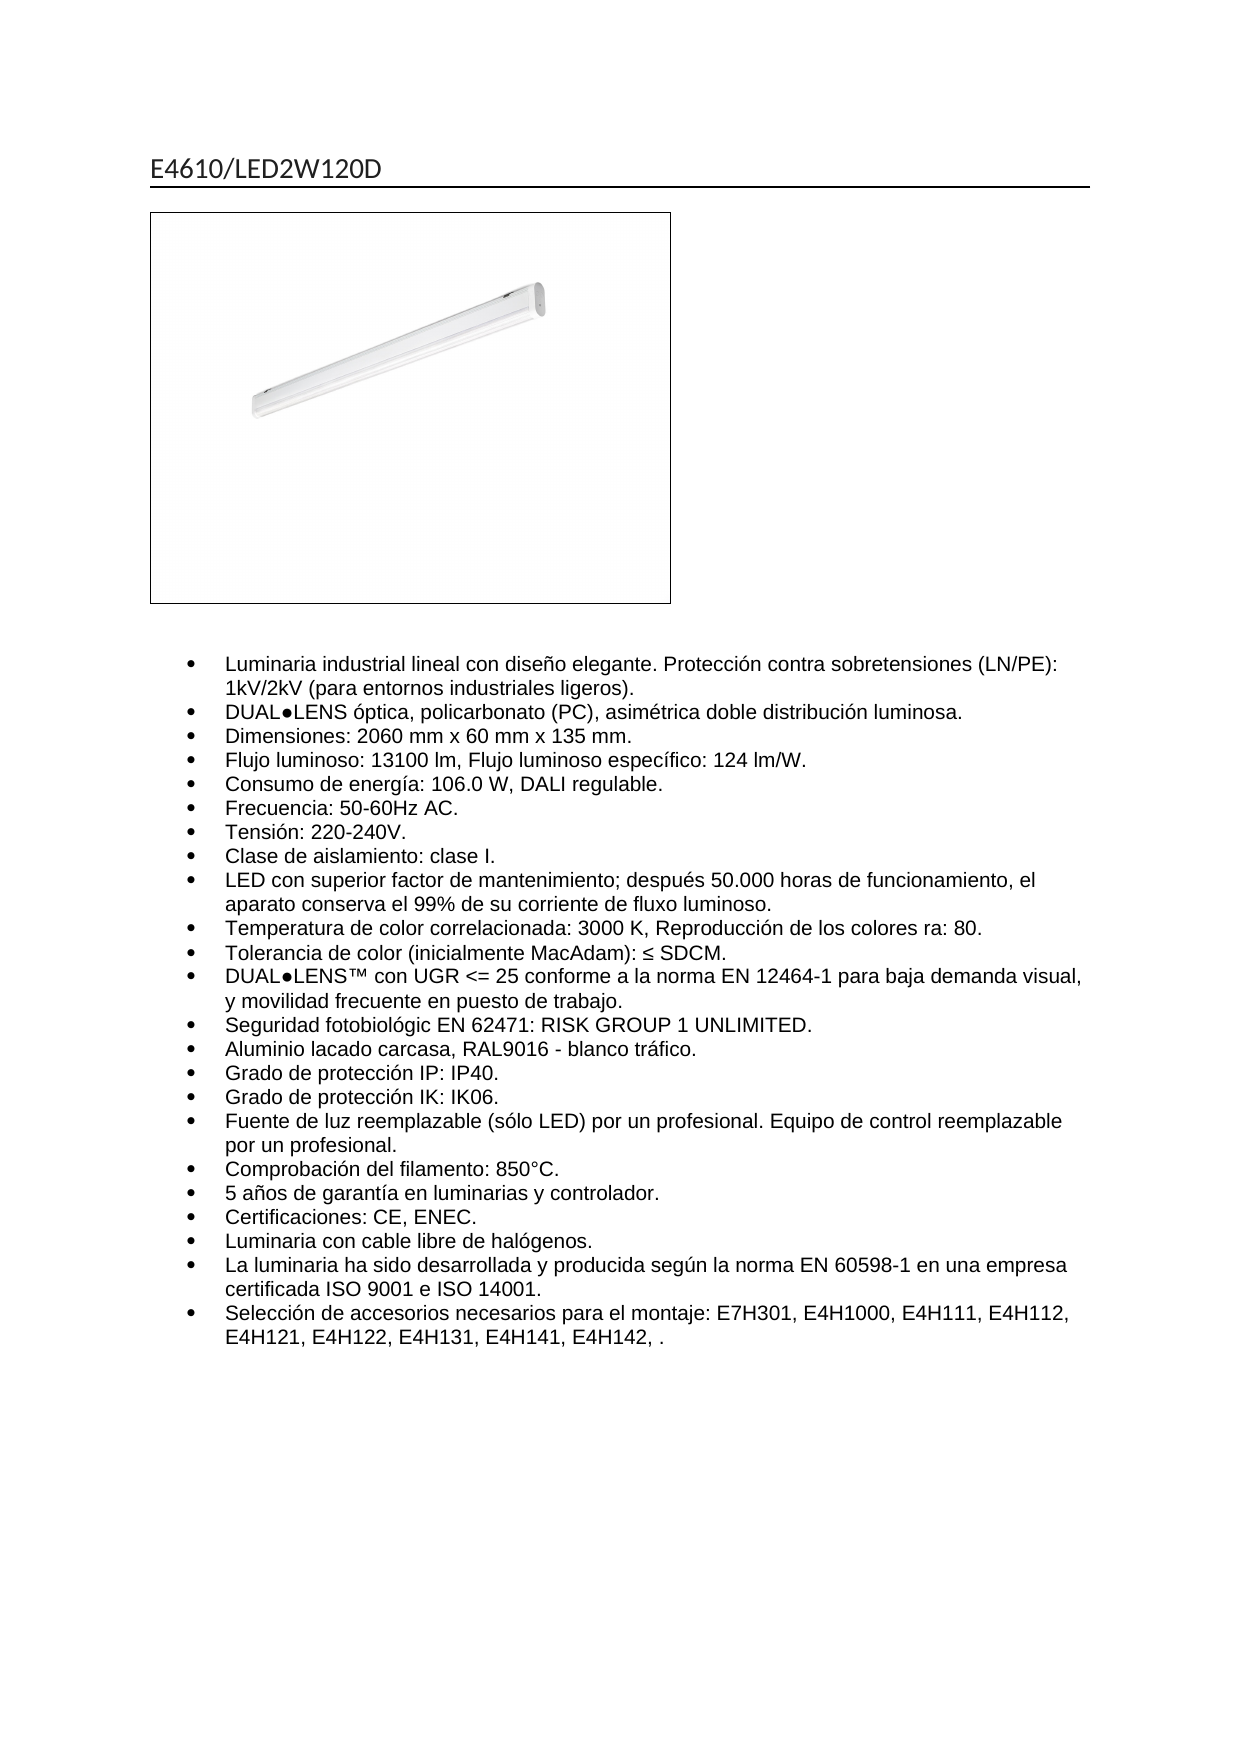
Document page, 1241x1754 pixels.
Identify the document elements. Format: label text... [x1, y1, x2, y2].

picture [151, 213, 670, 603]
list Luminaria industrial lineal con diseño elegante. Protección contra sobretensiones (LN/PE): 1kV/2kV (para entornos industriales ligeros). [187, 652, 1090, 700]
list Dimensiones: 2060 mm x 60 mm x 135 mm. [187, 724, 1090, 748]
list LED con superior factor de mantenimiento; después 50.000 horas de funcionamiento, el aparato conserva el 99% de su corriente de fluxo luminoso. [187, 868, 1090, 916]
list Tensión: 220-240V. [187, 820, 1090, 844]
list Fuente de luz reemplazable (sólo LED) por un profesional. Equipo de control reemplazable por un profesional. [187, 1109, 1090, 1157]
list Seguridad fotobiológic EN 62471: RISK GROUP 1 UNLIMITED. [187, 1012, 1090, 1036]
list 5 años de garantía en luminarias y controlador. [187, 1181, 1090, 1205]
list Luminaria con cable libre de halógenos. [187, 1229, 1090, 1253]
list Frecuencia: 50-60Hz AC. [187, 796, 1090, 820]
list Comprobación del filamento: 850°C. [187, 1157, 1090, 1181]
list Certificaciones: CE, ENEC. [187, 1205, 1090, 1229]
list Clase de aislamiento: clase I. [187, 844, 1090, 868]
list Flujo luminoso: 13100 lm, Flujo luminoso específico: 124 lm/W. [187, 748, 1090, 772]
text E4610/LED2W120D [150, 150, 1090, 186]
list Tolerancia de color (inicialmente MacAdam): ≤ SDCM. [187, 940, 1090, 964]
list Temperatura de color correlacionada: 3000 K, Reproducción de los colores ra: 80. [187, 916, 1090, 940]
list DUAL●LENS™ con UGR <= 25 conforme a la norma EN 12464-1 para baja demanda visual, y movilidad frecuente en puesto de trabajo. [187, 964, 1090, 1012]
list Grado de protección IK: IK06. [187, 1084, 1090, 1109]
list La luminaria ha sido desarrollada y producida según la norma EN 60598-1 en una empresa certificada ISO 9001 e ISO 14001. [187, 1253, 1090, 1301]
list Consumo de energía: 106.0 W, DALI regulable. [187, 772, 1090, 796]
list DUAL●LENS óptica, policarbonato (PC), asimétrica doble distribución luminosa. [187, 700, 1090, 724]
list Aluminio lacado carcasa, RAL9016 - blanco tráfico. [187, 1036, 1090, 1061]
list Grado de protección IP: IP40. [187, 1061, 1090, 1084]
list Selección de accesorios necesarios para el montaje: E7H301, E4H1000, E4H111, E4H112, E4H121, E4H122, E4H131, E4H141, E4H142, . [187, 1301, 1090, 1349]
